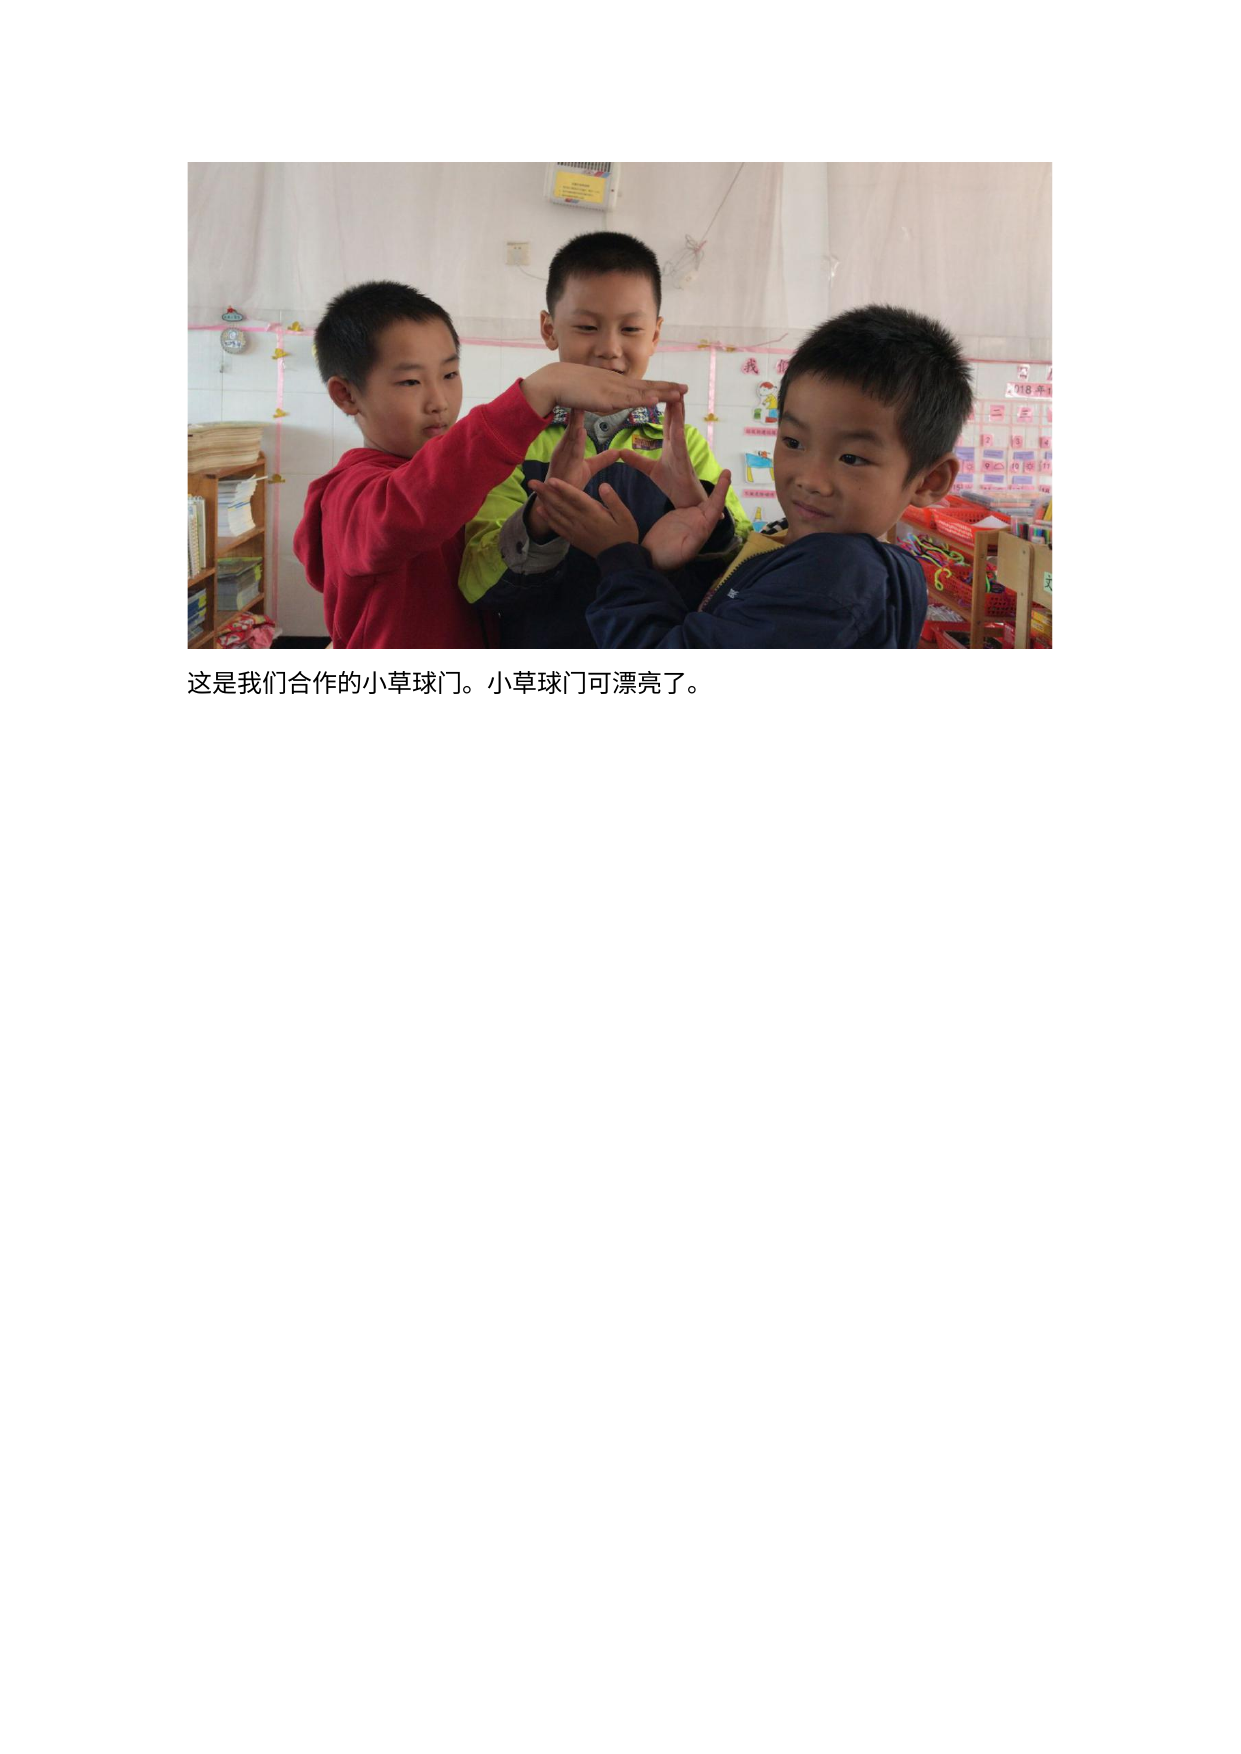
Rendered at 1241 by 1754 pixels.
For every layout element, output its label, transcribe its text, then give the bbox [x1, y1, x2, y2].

text 这是我们合作的小草球门。小草球门可漂亮了。 [187, 649, 1053, 714]
picture [187, 162, 1053, 649]
